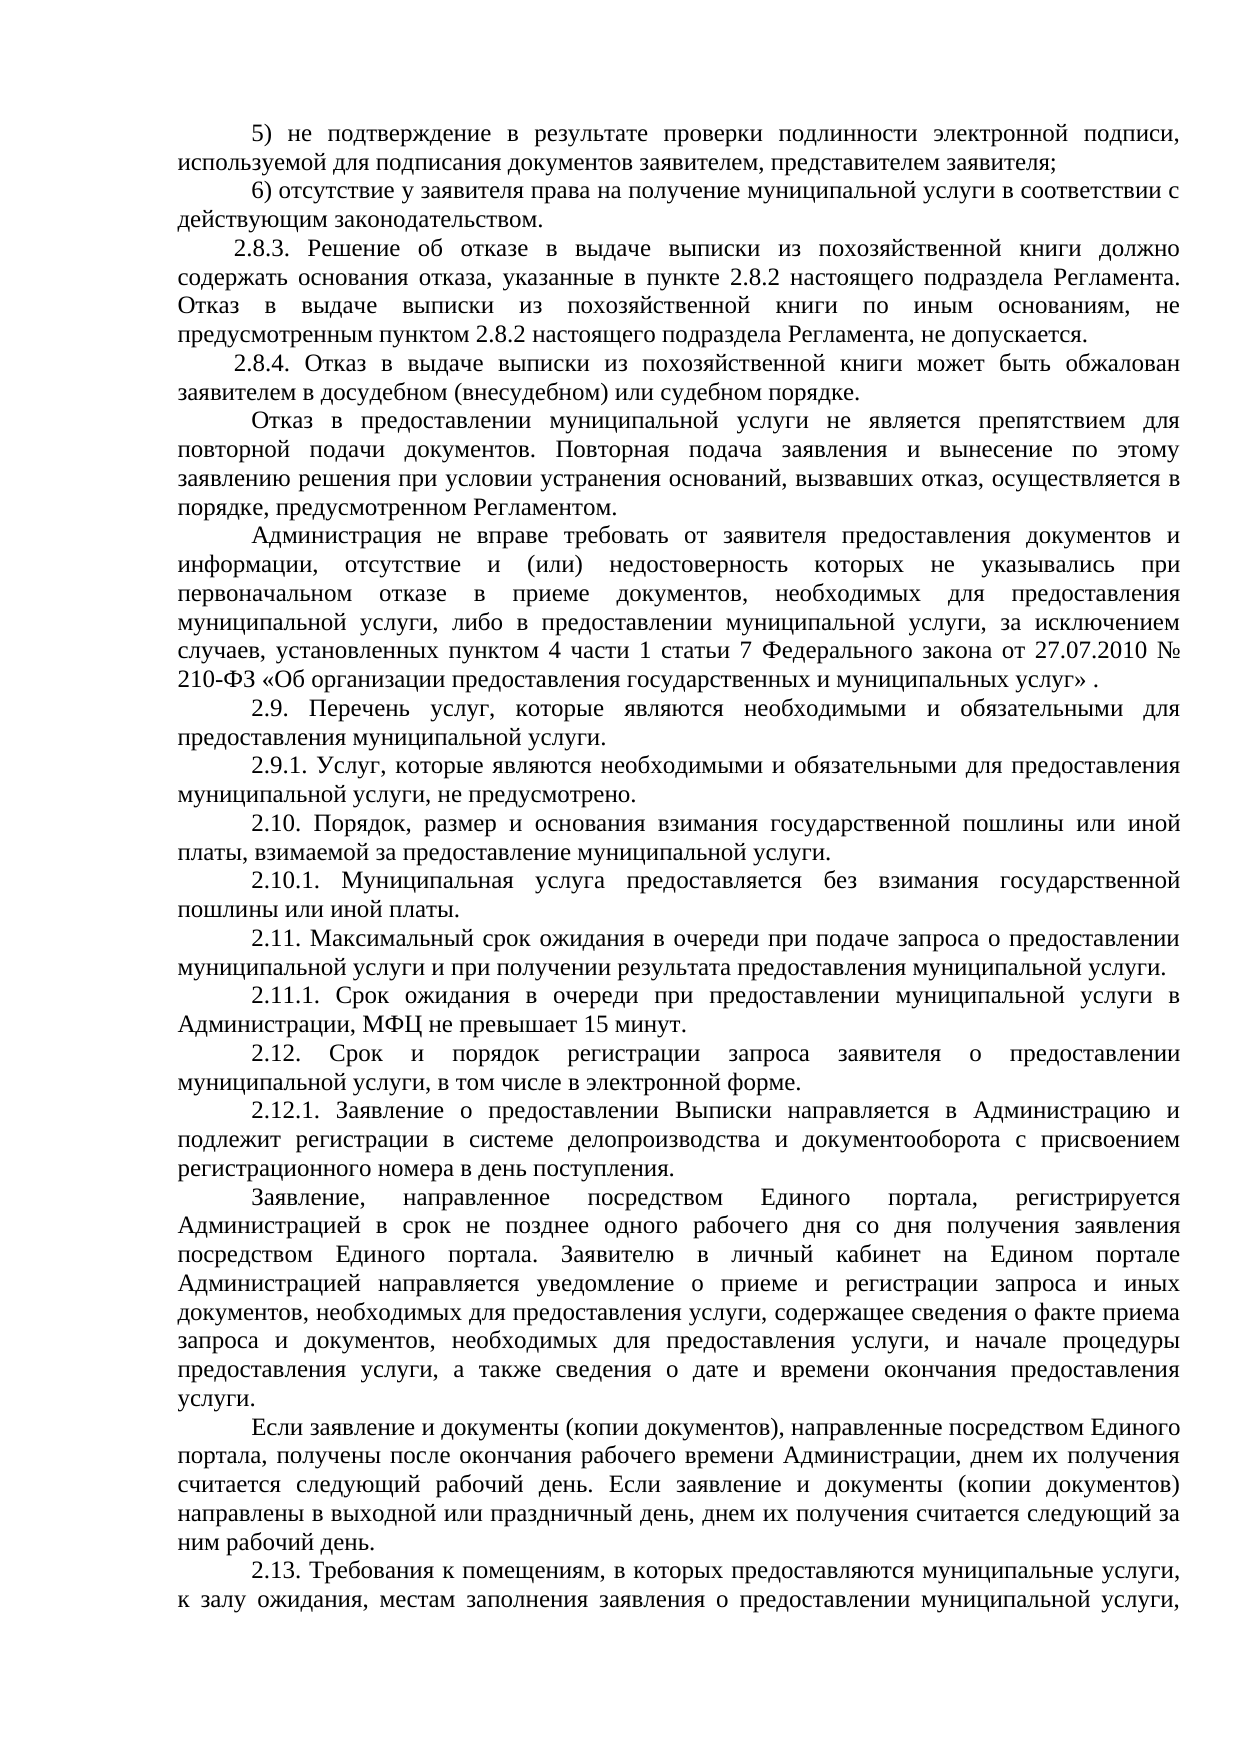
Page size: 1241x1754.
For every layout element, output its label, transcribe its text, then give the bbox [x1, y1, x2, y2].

text 2.10.1. Муниципальная услуга предоставляется без взимания государственной пошлины или иной платы. [177, 866, 1181, 923]
text 2.9.1. Услуг, которые являются необходимыми и обязательными для предоставления муниципальной услуги, не предусмотрено. [177, 751, 1181, 808]
text 2.8.3. Решение об отказе в выдаче выписки из похозяйственной книги должно содержать основания отказа, указанные в пункте 2.8.2 настоящего подраздела Регламента. Отказ в выдаче выписки из похозяйственной книги по иным основаниям, не предусмотренным пунктом 2.8.2 настоящего подраздела Регламента, не допускается. [177, 233, 1181, 348]
text Если заявление и документы (копии документов), направленные посредством Единого портала, получены после окончания рабочего времени Администрации, днем их получения считается следующий рабочий день. Если заявление и документы (копии документов) направлены в выходной или праздничный день, днем их получения считается следующий за ним рабочий день. [177, 1412, 1181, 1556]
text Заявление, направленное посредством Единого портала, регистрируется Администрацией в срок не позднее одного рабочего дня со дня получения заявления посредством Единого портала. Заявителю в личный кабинет на Едином портале Администрацией направляется уведомление о приеме и регистрации запроса и иных документов, необходимых для предоставления услуги, содержащее сведения о факте приема запроса и документов, необходимых для предоставления услуги, и начале процедуры предоставления услуги, а также сведения о дате и времени окончания предоставления услуги. [177, 1182, 1181, 1412]
text Отказ в предоставлении муниципальной услуги не является препятствием для повторной подачи документов. Повторная подача заявления и вынесение по этому заявлению решения при условии устранения оснований, вызвавших отказ, осуществляется в порядке, предусмотренном Регламентом. [177, 406, 1181, 521]
text 2.12.1. Заявление о предоставлении Выписки направляется в Администрацию и подлежит регистрации в системе делопроизводства и документооборота с присвоением регистрационного номера в день поступления. [177, 1096, 1181, 1182]
text 5) не подтверждение в результате проверки подлинности электронной подписи, используемой для подписания документов заявителем, представителем заявителя; [177, 118, 1181, 176]
text 6) отсутствие у заявителя права на получение муниципальной услуги в соответствии с действующим законодательством. [177, 176, 1181, 233]
text 2.11. Максимальный срок ожидания в очереди при подаче запроса о предоставлении муниципальной услуги и при получении результата предоставления муниципальной услуги. [177, 923, 1181, 981]
text 2.12. Срок и порядок регистрации запроса заявителя о предоставлении муниципальной услуги, в том числе в электронной форме. [177, 1038, 1181, 1096]
text 2.11.1. Срок ожидания в очереди при предоставлении муниципальной услуги в Администрации, МФЦ не превышает 15 минут. [177, 981, 1181, 1038]
text 2.9. Перечень услуг, которые являются необходимыми и обязательными для предоставления муниципальной услуги. [177, 693, 1181, 751]
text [177, 1556, 1181, 1613]
text 2.10. Порядок, размер и основания взимания государственной пошлины или иной платы, взимаемой за предоставление муниципальной услуги. [177, 808, 1181, 866]
text Администрация не вправе требовать от заявителя предоставления документов и информации, отсутствие и (или) недостоверность которых не указывались при первоначальном отказе в приеме документов, необходимых для предоставления муниципальной услуги, либо в предоставлении муниципальной услуги, за исключением случаев, установленных пунктом 4 части 1 статьи 7 Федерального закона от 27.07.2010 № 210-ФЗ «Об организации предоставления государственных и муниципальных услуг» . [177, 521, 1181, 693]
text 2.8.4. Отказ в выдаче выписки из похозяйственной книги может быть обжалован заявителем в досудебном (внесудебном) или судебном порядке. [177, 348, 1181, 406]
